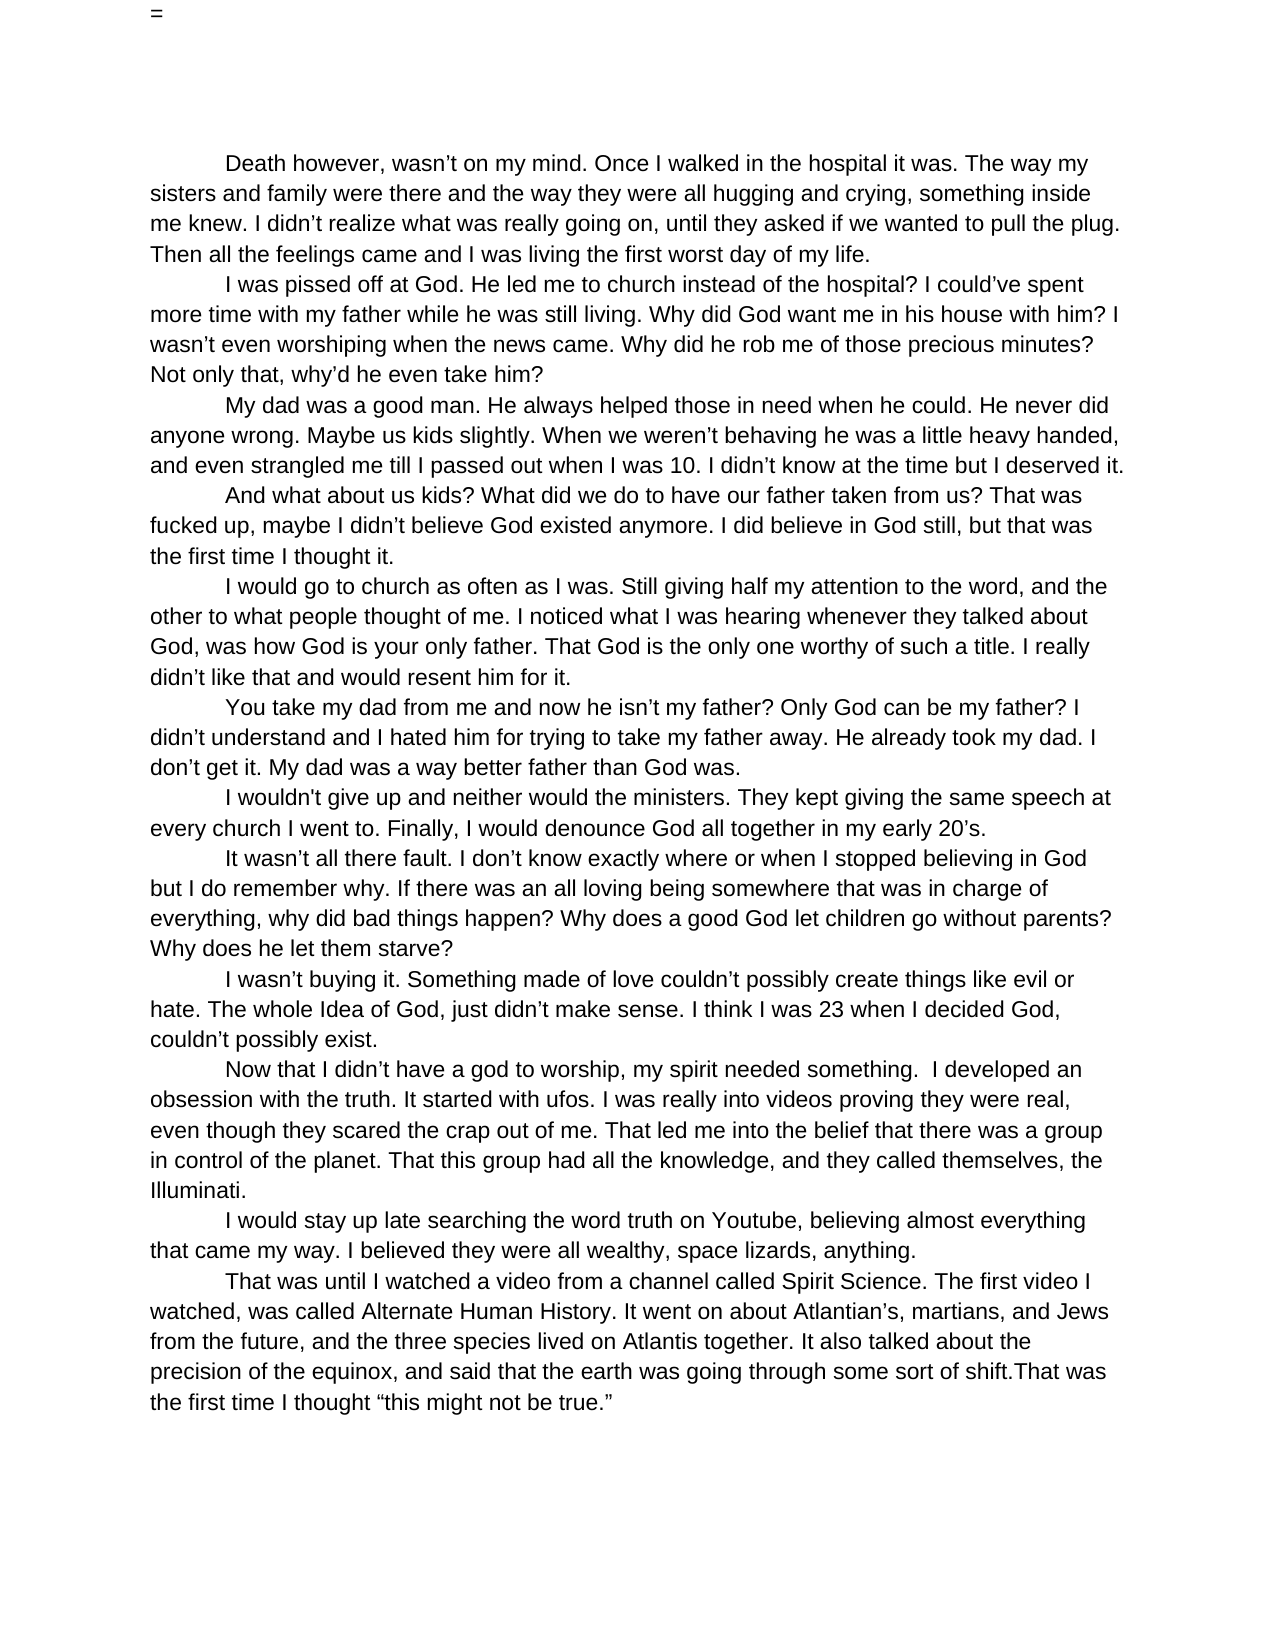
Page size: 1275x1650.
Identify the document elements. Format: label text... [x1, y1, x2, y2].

text I wouldn't give up and neither would the ministers. They kept giving the same speech at every church I went to. Finally, I would denounce God all together in my early 20’s. [150, 784, 1125, 841]
text That was until I watched a video from a channel called Spirit Science. The first video I watched, was called Alternate Human History. It went on about Atlantian’s, martians, and Jews from the future, and the three species lived on Atlantis together. It also talked about the precision of the equinox, and said that the earth was going through some sort of shift.That was the first time I thought “this might not be true.” [150, 1268, 1125, 1415]
text I was pissed off at God. He led me to church instead of the hospital? I could’ve spent more time with my father while he was still living. Why did God want me in his house with him? I wasn’t even worshiping when the news came. Why did he rob me of those precious minutes? Not only that, why’d he even take him? [150, 271, 1125, 388]
text Death however, wasn’t on my mind. Once I walked in the hospital it was. The way my sisters and family were there and the way they were all hugging and crying, something inside me knew. I didn’t realize what was really going on, until they asked if we wanted to pull the plug. Then all the feelings came and I was living the first worst day of my life. [150, 150, 1125, 267]
text Now that I didn’t have a god to worship, my spirit needed something. I developed an obsession with the truth. It started with ufos. I was really into videos proving they were real, even though they scared the crap out of me. That led me into the belief that there was a group in control of the planet. That this group had all the knowledge, and they called themselves, the Illuminati. [150, 1056, 1125, 1203]
text My dad was a good man. He always helped those in need when he could. He never did anyone wrong. Maybe us kids slightly. When we weren’t behaving he was a little heavy handed, and even strangled me till I passed out when I was 10. I didn’t know at the time but I deserved it. [150, 392, 1125, 478]
text You take my dad from me and now he isn’t my father? Only God can be my father? I didn’t understand and I hated him for trying to take my father away. He already took my dad. I don’t get it. My dad was a way better father than God was. [150, 694, 1125, 781]
text And what about us kids? What did we do to have our father taken from us? That was fucked up, maybe I didn’t believe God existed anymore. I did believe in God still, but that was the first time I thought it. [150, 482, 1125, 569]
text I would go to church as often as I was. Still giving half my attention to the word, and the other to what people thought of me. I noticed what I was hearing whenever they talked about God, was how God is your only father. That God is the only one worthy of such a title. I really didn’t like that and would resent him for it. [150, 573, 1125, 690]
text I would stay up late searching the word truth on Youtube, believing almost everything that came my way. I believed they were all wealthy, space lizards, anything. [150, 1207, 1125, 1264]
text It wasn’t all there fault. I don’t know exactly where or when I stopped believing in God but I do remember why. If there was an all loving being somewhere that was in charge of everything, why did bad things happen? Why does a good God let children go without parents? Why does he let them starve? [150, 845, 1125, 962]
text I wasn’t buying it. Something made of love couldn’t possibly create things like evil or hate. The whole Idea of God, just didn’t make sense. I think I was 23 when I decided God, couldn’t possibly exist. [150, 966, 1125, 1052]
